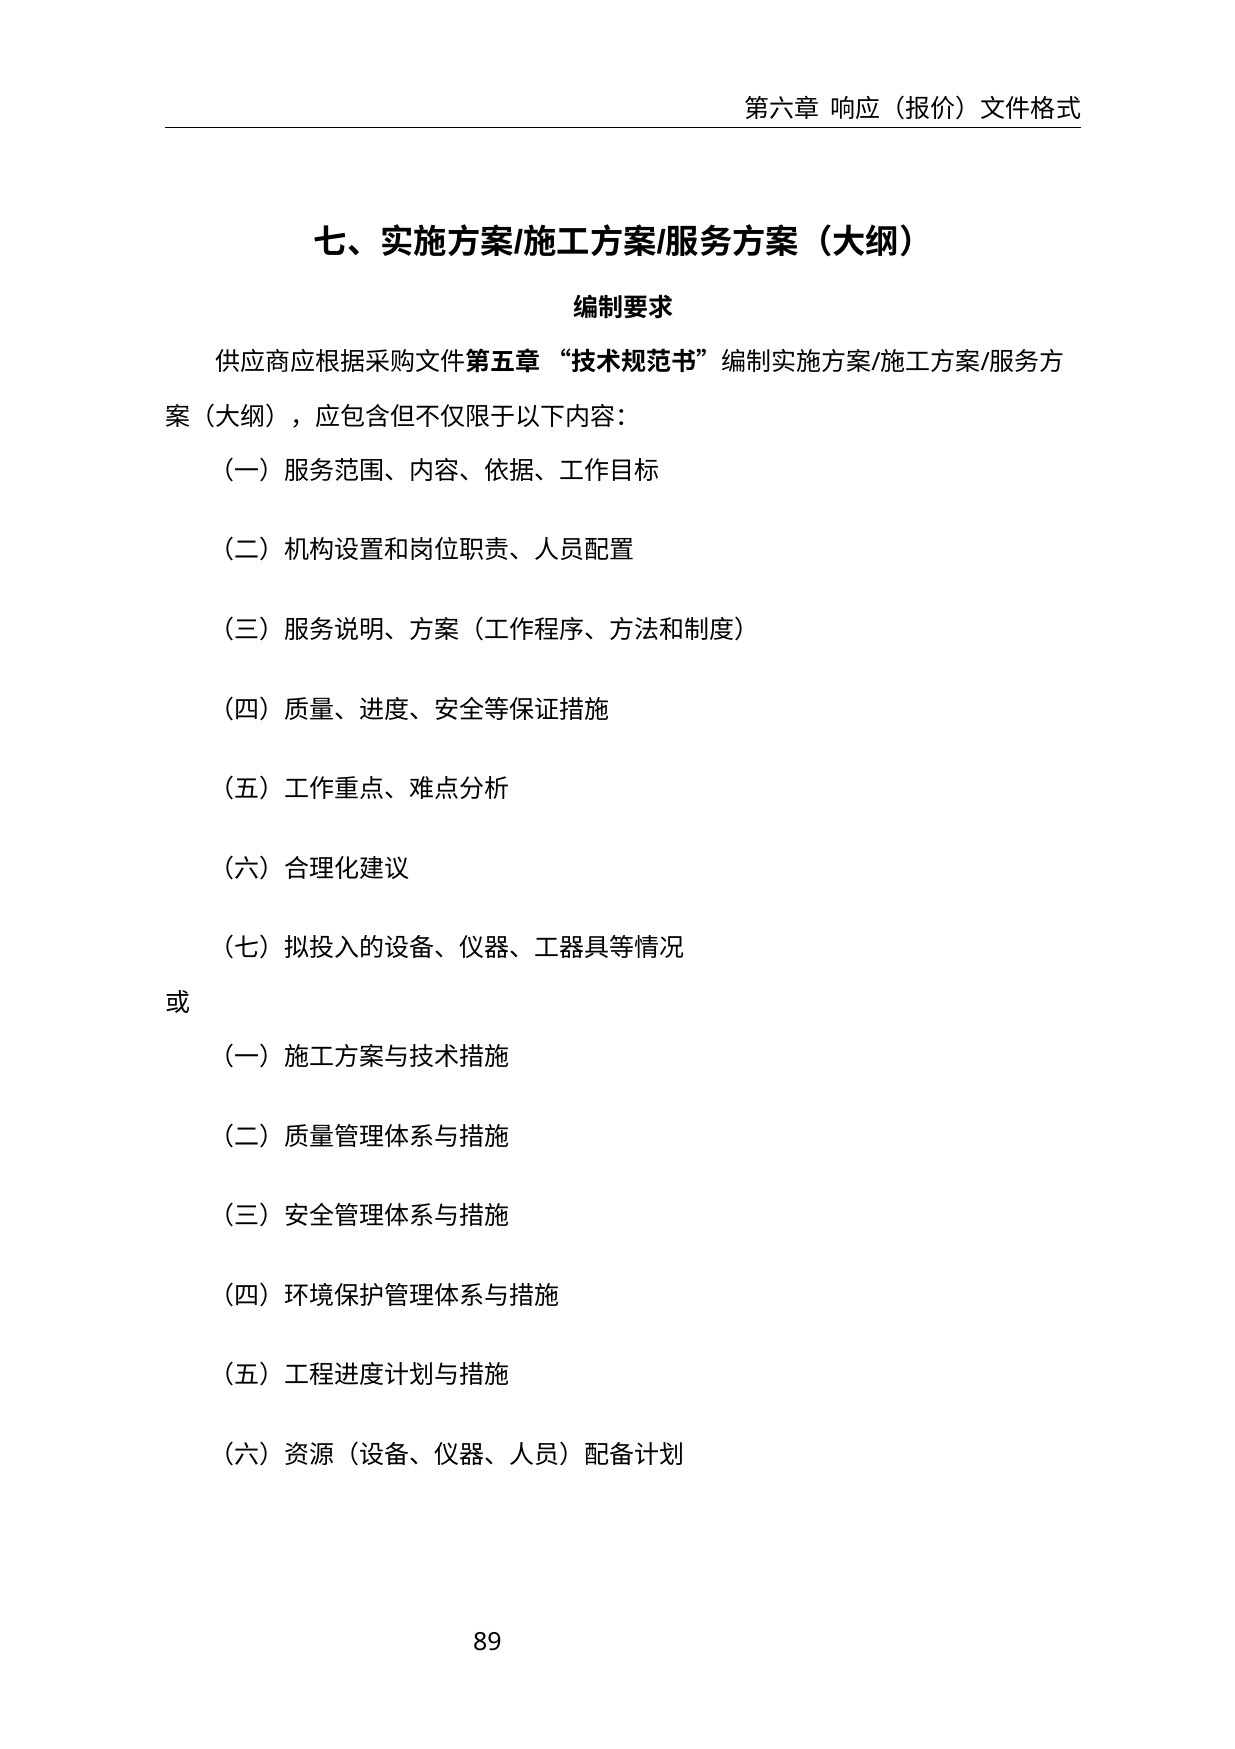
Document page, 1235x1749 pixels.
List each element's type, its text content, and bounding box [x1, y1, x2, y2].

list 质量管理体系与措施 [165, 1116, 1081, 1152]
list 资源（设备、仪器、人员）配备计划 [165, 1434, 1081, 1471]
list 工程进度计划与措施 [165, 1355, 1081, 1391]
list 施工方案与技术措施 [165, 1037, 1081, 1073]
list 环境保护管理体系与措施 [165, 1275, 1081, 1312]
text 或 [165, 982, 1081, 1018]
list 合理化建议 [165, 848, 1081, 884]
list 工作重点、难点分析 [165, 769, 1081, 805]
list 服务范围、内容、依据、工作目标 [165, 450, 1081, 487]
list 质量、进度、安全等保证措施 [165, 689, 1081, 725]
list 服务说明、方案（工作程序、方法和制度） [165, 609, 1081, 646]
list 安全管理体系与措施 [165, 1196, 1081, 1232]
text 供应商应根据采购文件第五章 “技术规范书”编制实施方案/施工方案/服务方案（大纲），应包含但不仅限于以下内容： [165, 342, 1081, 432]
subtitle 七、实施方案/施工方案/服务方案（大纲） [165, 215, 1081, 263]
text 编制要求 [165, 287, 1081, 323]
list 机构设置和岗位职责、人员配置 [165, 530, 1081, 566]
list 拟投入的设备、仪器、工器具等情况 [165, 928, 1081, 964]
